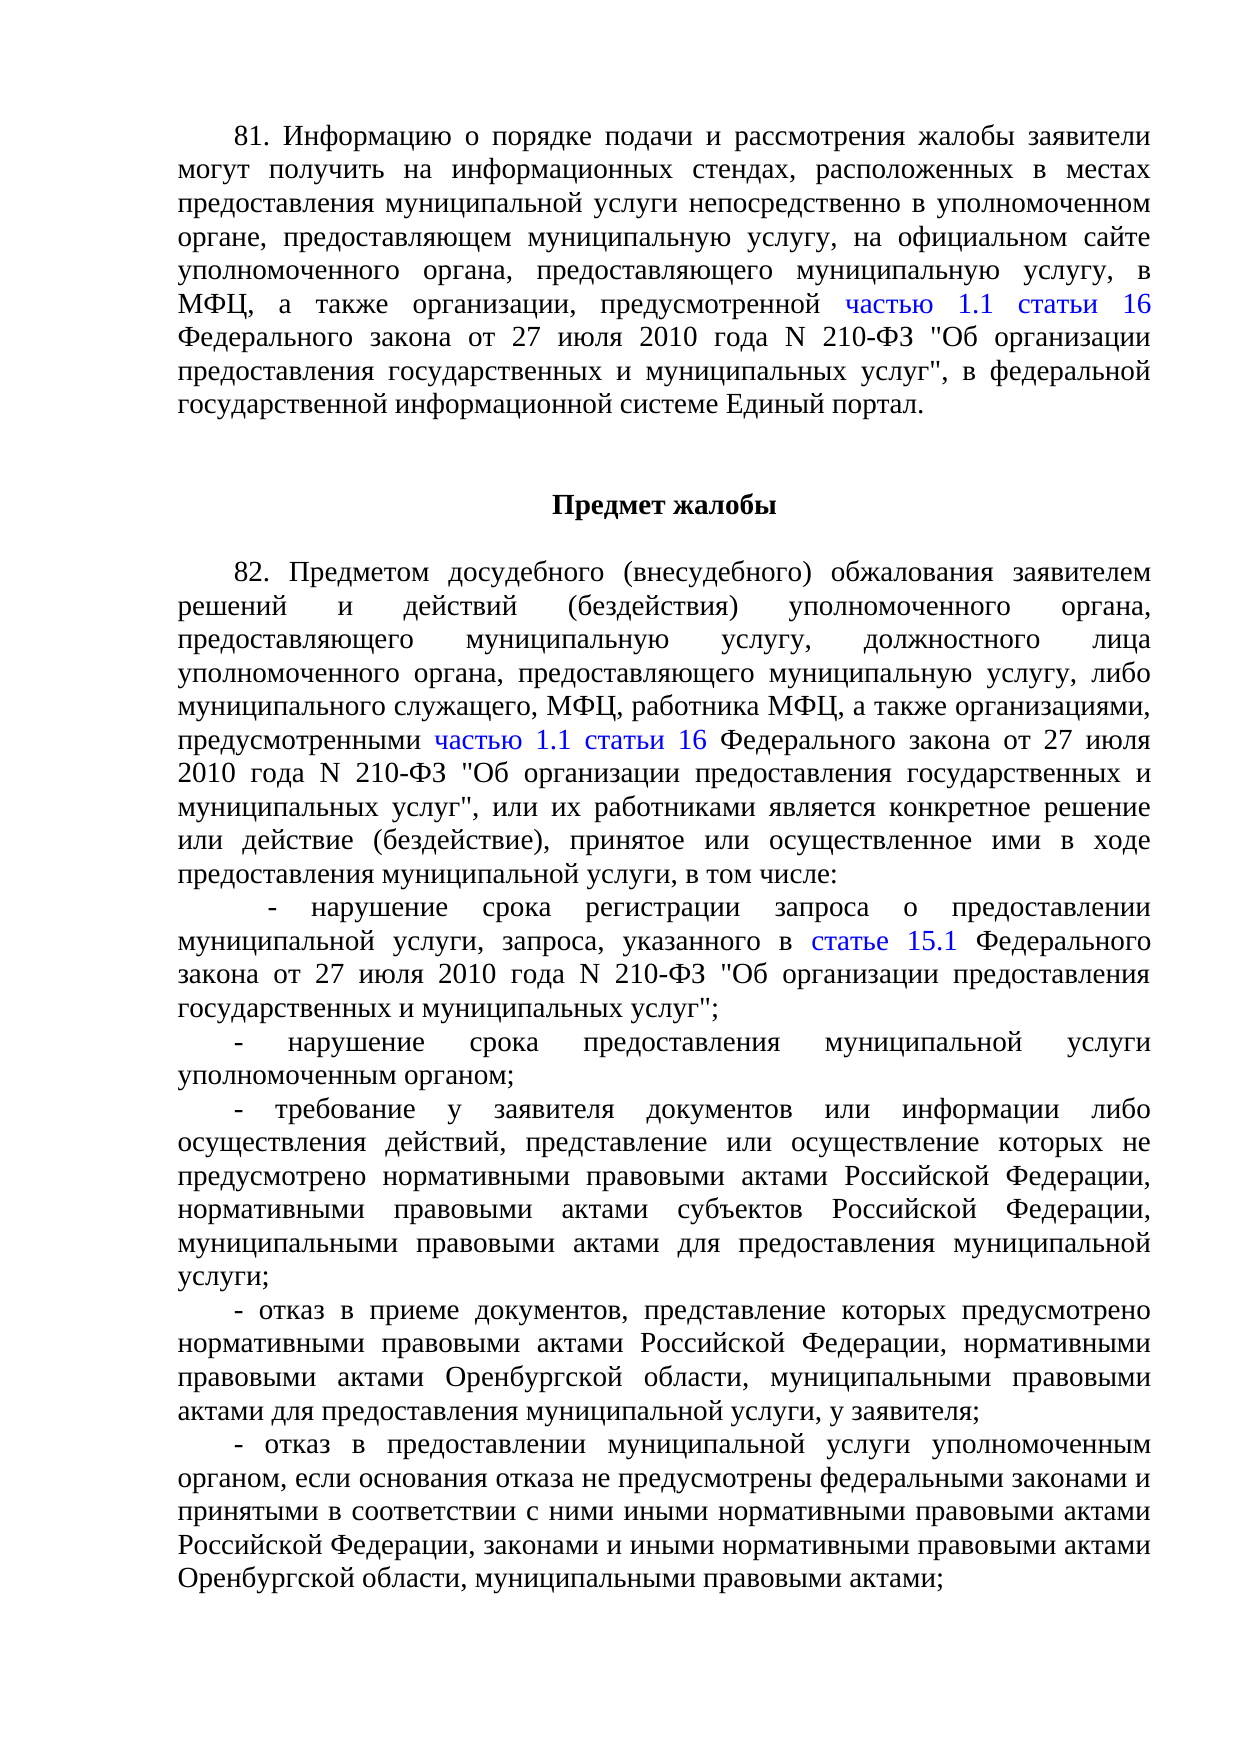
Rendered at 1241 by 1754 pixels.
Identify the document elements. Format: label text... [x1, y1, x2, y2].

text - отказ в приеме документов, представление которых предусмотрено нормативными правовыми актами Российской Федерации, нормативными правовыми актами Оренбургской области, муниципальными правовыми актами для предоставления муниципальной услуги, у заявителя; [177, 1292, 1152, 1426]
text - нарушение срока предоставления муниципальной услуги уполномоченным органом; [177, 1024, 1152, 1091]
text 81. Информацию о порядке подачи и рассмотрения жалобы заявители могут получить на информационных стендах, расположенных в местах предоставления муниципальной услуги непосредственно в уполномоченном органе, предоставляющем муниципальную услугу, на официальном сайте уполномоченного органа, предоставляющего муниципальную услугу, в МФЦ, а также организации, предусмотренной частью 1.1 статьи 16 Федерального закона от 27 июля 2010 года N 210-ФЗ "Об организации предоставления государственных и муниципальных услуг", в федеральной государственной информационной системе Единый портал. [177, 118, 1152, 420]
text - нарушение срока регистрации запроса о предоставлении муниципальной услуги, запроса, указанного в статье 15.1 Федерального закона от 27 июля 2010 года N 210-ФЗ "Об организации предоставления государственных и муниципальных услуг"; [177, 889, 1152, 1024]
text Предмет жалобы [177, 487, 1152, 521]
text - требование у заявителя документов или информации либо осуществления действий, представление или осуществление которых не предусмотрено нормативными правовыми актами Российской Федерации, нормативными правовыми актами субъектов Российской Федерации, муниципальными правовыми актами для предоставления муниципальной услуги; [177, 1091, 1152, 1292]
text 82. Предметом досудебного (внесудебного) обжалования заявителем решений и действий (бездействия) уполномоченного органа, предоставляющего муниципальную услугу, должностного лица уполномоченного органа, предоставляющего муниципальную услугу, либо муниципального служащего, МФЦ, работника МФЦ, а также организациями, предусмотренными частью 1.1 статьи 16 Федерального закона от 27 июля 2010 года N 210-ФЗ "Об организации предоставления государственных и муниципальных услуг", или их работниками является конкретное решение или действие (бездействие), принятое или осуществленное ими в ходе предоставления муниципальной услуги, в том числе: [177, 554, 1152, 889]
text - отказ в предоставлении муниципальной услуги уполномоченным органом, если основания отказа не предусмотрены федеральными законами и принятыми в соответствии с ними иными нормативными правовыми актами Российской Федерации, законами и иными нормативными правовыми актами Оренбургской области, муниципальными правовыми актами; [177, 1426, 1152, 1594]
